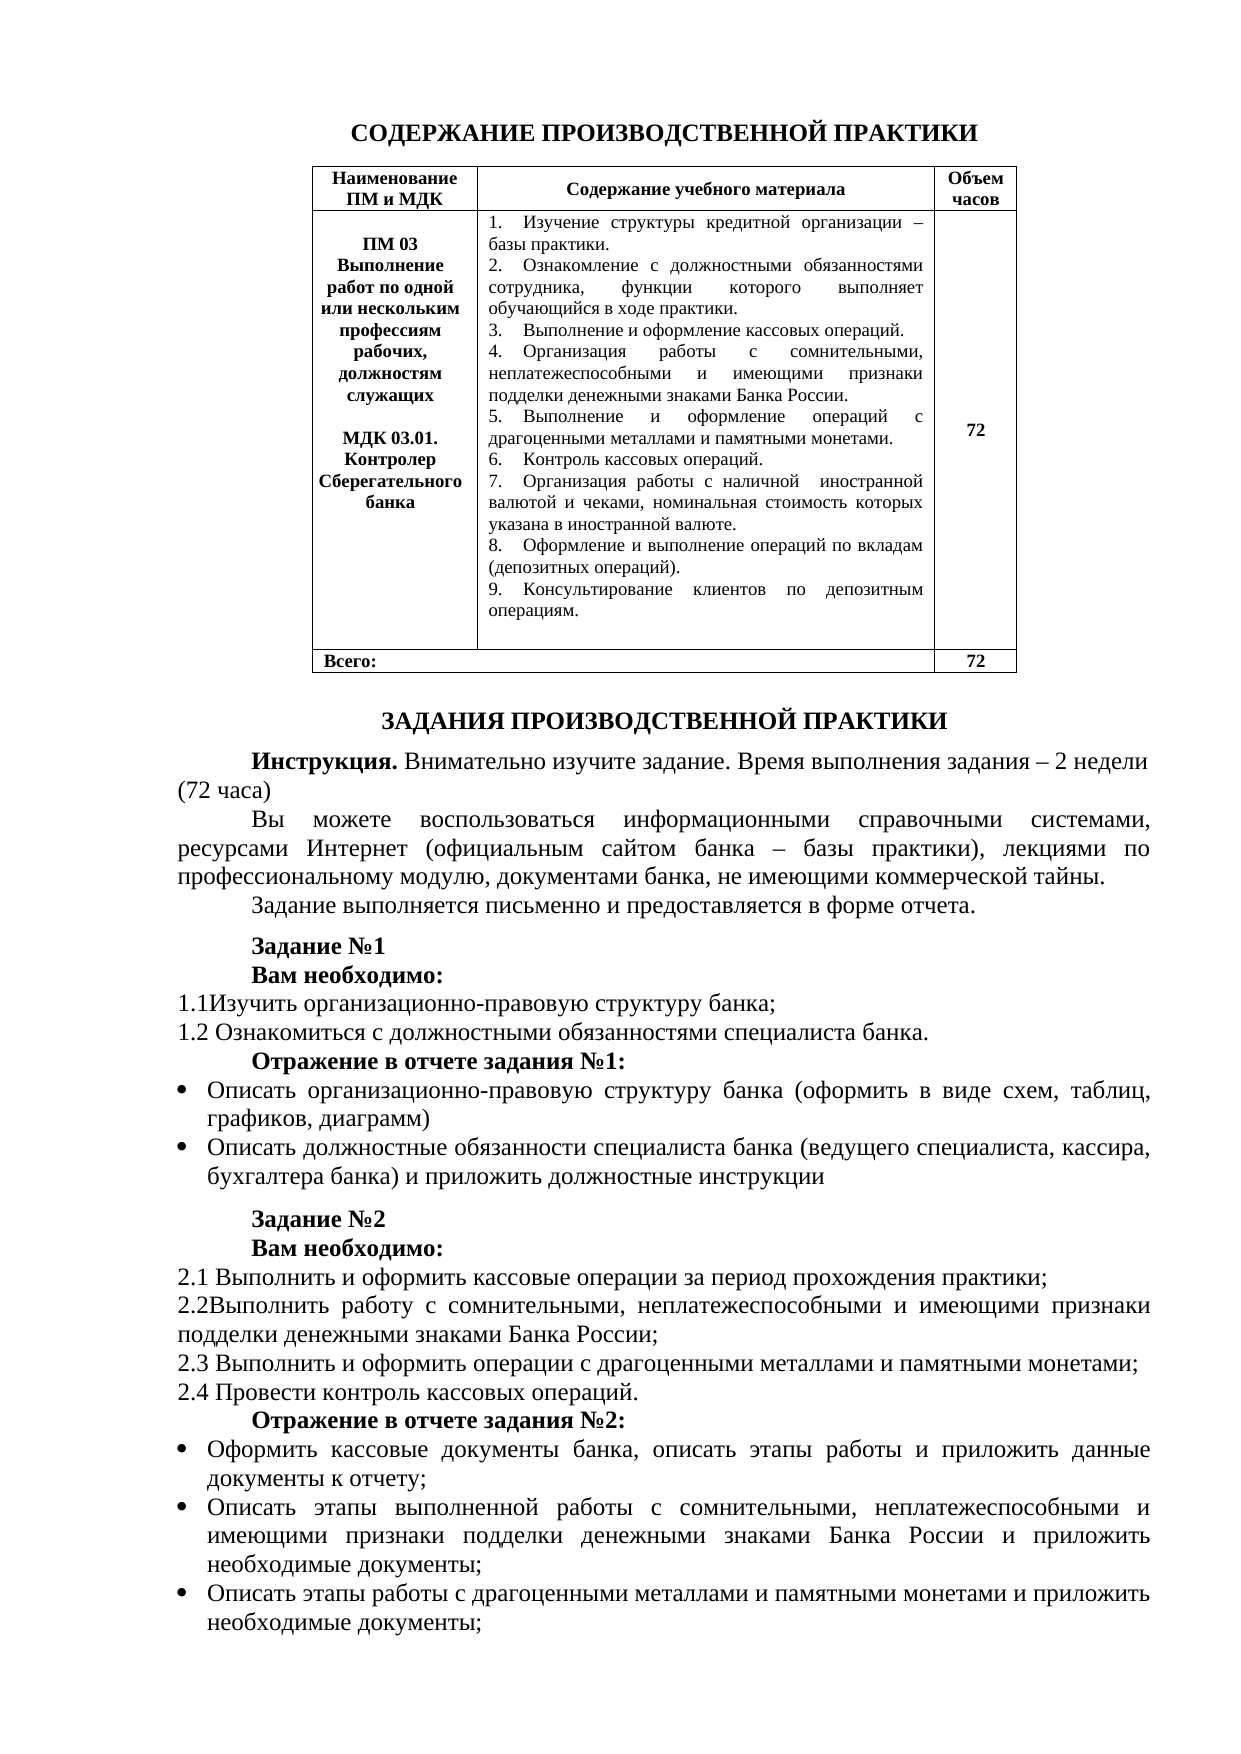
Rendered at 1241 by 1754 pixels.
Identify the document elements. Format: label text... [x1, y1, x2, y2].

list Оформить кассовые документы банка, описать этапы работы и приложить данные документы к отчету; [177, 1434, 1152, 1492]
subtitle ЗАДАНИЯ ПРОИЗВОДСТВЕННОЙ ПРАКТИКИ [177, 706, 1152, 735]
subtitle СОДЕРЖАНИЕ ПРОИЗВОДСТВЕННОЙ ПРАКТИКИ [177, 118, 1152, 147]
text Задание выполняется письменно и предоставляется в форме отчета. [177, 890, 1152, 919]
text Инструкция. Внимательно изучите задание. Время выполнения задания – 2 недели (72 часа) [177, 746, 1152, 804]
table_header Объем часов [935, 167, 1016, 210]
text Отражение в отчете задания №1: [177, 1046, 1152, 1075]
text Задание №2 [177, 1204, 1152, 1233]
text 2.1 Выполнить и оформить кассовые операции за период прохождения практики; [177, 1262, 1152, 1290]
list Описать этапы работы с драгоценными металлами и памятными монетами и приложить необходимые документы; [177, 1578, 1152, 1635]
text 2.4 Провести контроль кассовых операций. [177, 1377, 1152, 1405]
text 2.3 Выполнить и оформить операции с драгоценными металлами и памятными монетами; [177, 1348, 1152, 1377]
text Вы можете воспользоваться информационными справочными системами, ресурсами Интернет (официальным сайтом банка – базы практики), лекциями по профессиональному модулю, документами банка, не имеющими коммерческой тайны. [177, 804, 1152, 890]
text Вам необходимо: [177, 960, 1152, 988]
text 1.1Изучить организационно-правовую структуру банка; [177, 988, 1152, 1017]
table_cell Всего: [313, 650, 934, 672]
list Описать этапы выполненной работы с сомнительными, неплатежеспособными и имеющими признаки подделки денежными знаками Банка России и приложить необходимые документы; [177, 1492, 1152, 1578]
table_cell 72 [935, 211, 1016, 649]
table_header Содержание учебного материала [478, 167, 934, 210]
table_cell Изучение структуры кредитной организации – базы практики. Ознакомление с должностными обязанностями сотрудника, функции которого выполняет обучающийся в ходе практики. Выполнение и оформление кассовых операций. Организация работы с сомнительными, неплатежеспособными и имеющими признаки подделки денежными знаками Банка России. Выполнение и оформление операций с драгоценными металлами и памятными монетами. Контроль кассовых операций. Организация работы с наличной иностранной валютой и чеками, номинальная стоимость которых указана в иностранной валюте. Оформление и выполнение операций по вкладам (депозитных операций). Консультирование клиентов по депозитным операциям. [478, 211, 934, 649]
text 1.2 Ознакомиться с должностными обязанностями специалиста банка. [177, 1017, 1152, 1046]
table_cell 72 [935, 650, 1016, 672]
list Описать должностные обязанности специалиста банка (ведущего специалиста, кассира, бухгалтера банка) и приложить должностные инструкции [177, 1132, 1152, 1190]
text Вам необходимо: [177, 1233, 1152, 1262]
text 2.2Выполнить работу с сомнительными, неплатежеспособными и имеющими признаки подделки денежными знаками Банка России; [177, 1290, 1152, 1348]
text Отражение в отчете задания №2: [177, 1405, 1152, 1434]
text Задание №1 [177, 931, 1152, 960]
table_header Наименование ПМ и МДК [313, 167, 477, 210]
table_cell ПМ 03 Выполнение работ по одной или нескольким профессиям рабочих, должностям служащих МДК 03.01. Контролер Сберегательного банка [313, 211, 477, 649]
list Описать организационно-правовую структуру банка (оформить в виде схем, таблиц, графиков, диаграмм) [177, 1075, 1152, 1132]
